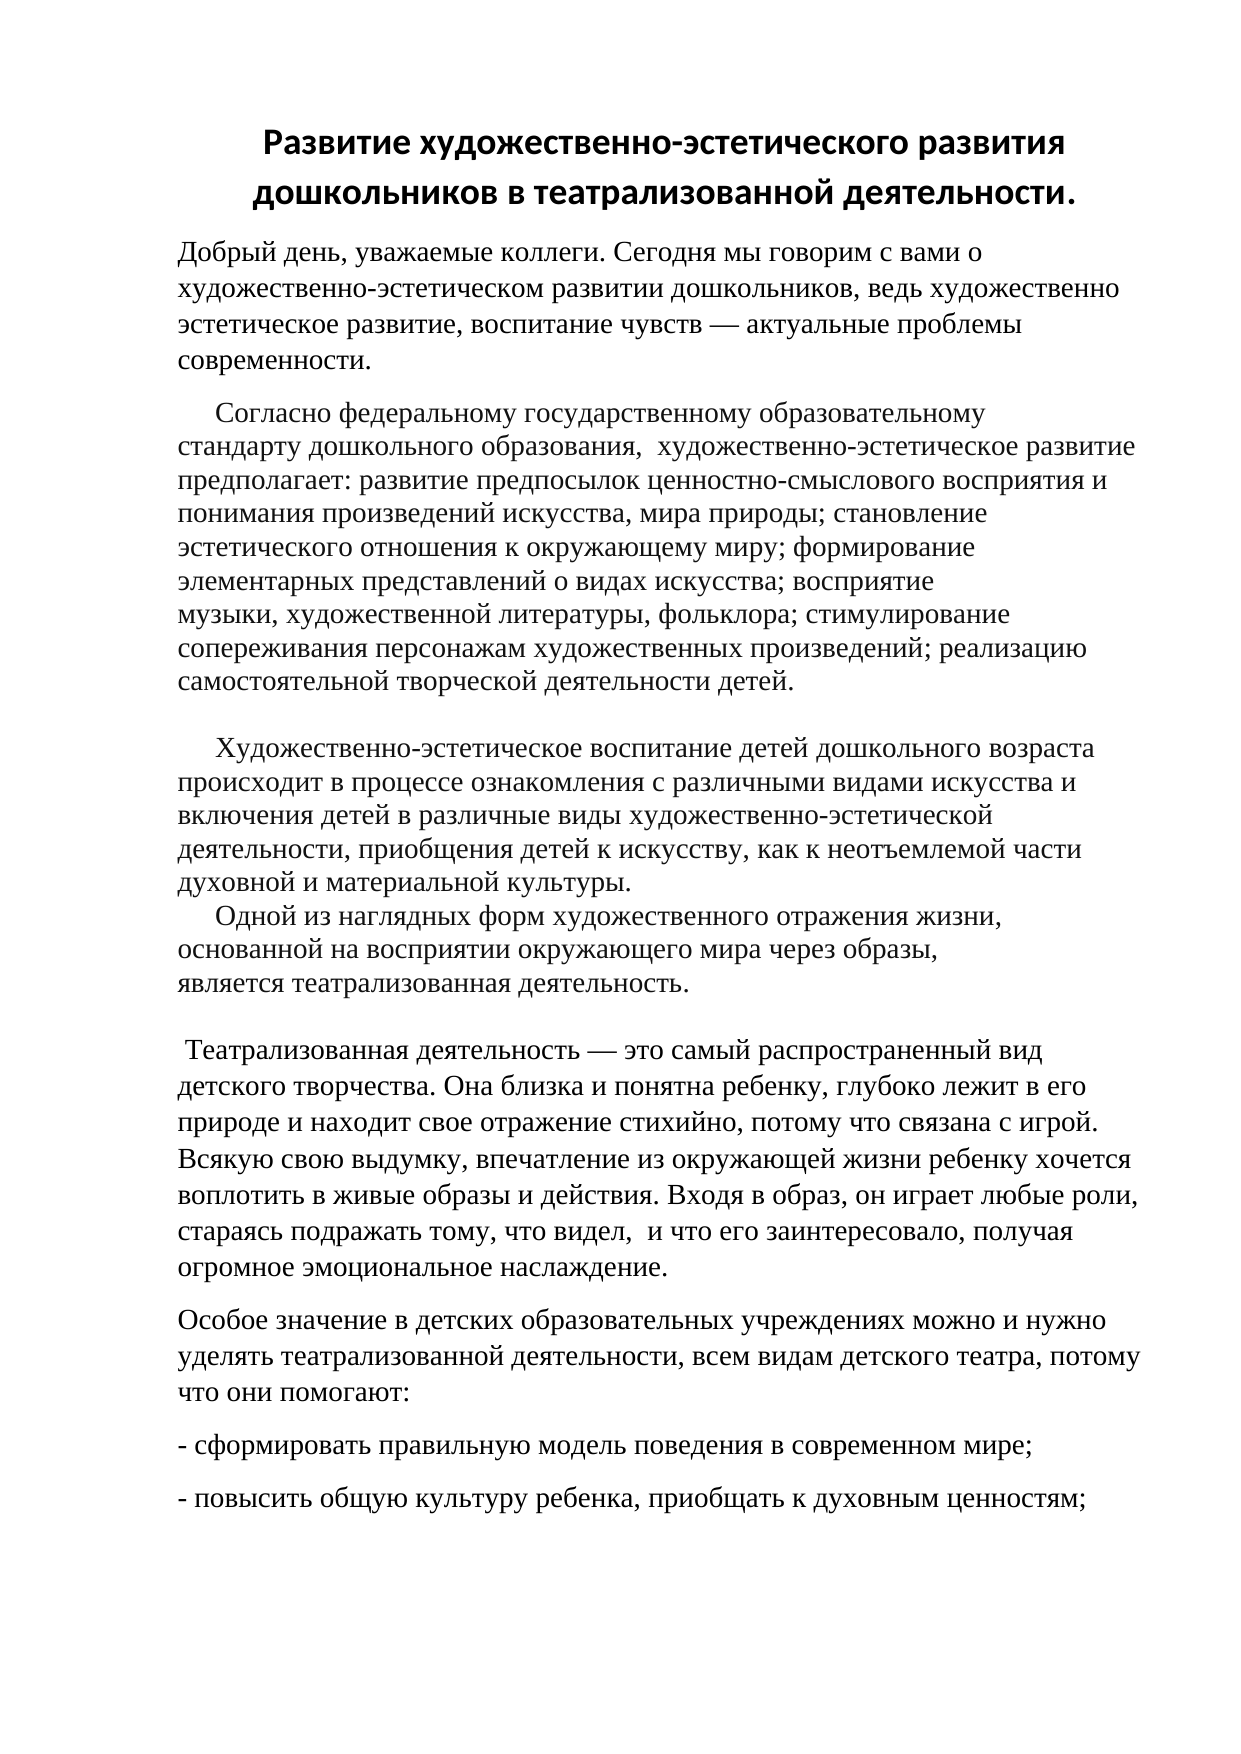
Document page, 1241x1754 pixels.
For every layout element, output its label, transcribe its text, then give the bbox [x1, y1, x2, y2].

text Развитие художественно-эстетического развития дошкольников в театрализованной деятельности. [177, 118, 1152, 213]
text - повысить общую культуру ребенка, приобщать к духовным ценностям; [177, 1480, 1152, 1513]
text Художественно-эстетическое воспитание детей дошкольного возраста происходит в процессе ознакомления с различными видами искусства и включения детей в различные виды художественно-эстетической деятельности, приобщения детей к искусству, как к неотъемлемой части духовной и материальной культуры. [177, 730, 1152, 898]
text Добрый день, уважаемые коллеги. Сегодня мы говорим с вами о художественно-эстетическом развитии дошкольников, ведь художественно эстетическое развитие, воспитание чувств — актуальные проблемы современности. [177, 234, 1152, 376]
text Одной из наглядных форм художественного отражения жизни, основанной на восприятии окружающего мира через образы, является театрализованная деятельность. [177, 898, 1152, 999]
text Особое значение в детских образовательных учреждениях можно и нужно уделять театрализованной деятельности, всем видам детского театра, потому что они помогают: [177, 1302, 1152, 1408]
text - сформировать правильную модель поведения в современном мире; [177, 1427, 1152, 1461]
text Театрализованная деятельность — это самый распространенный вид детского творчества. Она близка и понятна ребенку, глубоко лежит в его природе и находит свое отражение стихийно, потому что связана с игрой. Всякую свою выдумку, впечатление из окружающей жизни ребенку хочется воплотить в живые образы и действия. Входя в образ, он играет любые роли, стараясь подражать тому, что видел, и что его заинтересовало, получая огромное эмоциональное наслаждение. [177, 1032, 1152, 1283]
text Согласно федеральному государственному образовательному стандарту дошкольного образования, художественно-эстетическое развитие предполагает: развитие предпосылок ценностно-смыслового восприятия и понимания произведений искусства, мира природы; становление эстетического отношения к окружающему миру; формирование элементарных представлений о видах искусства; восприятие музыки, художественной литературы, фольклора; стимулирование сопереживания персонажам художественных произведений; реализацию самостоятельной творческой деятельности детей. [177, 395, 1152, 697]
